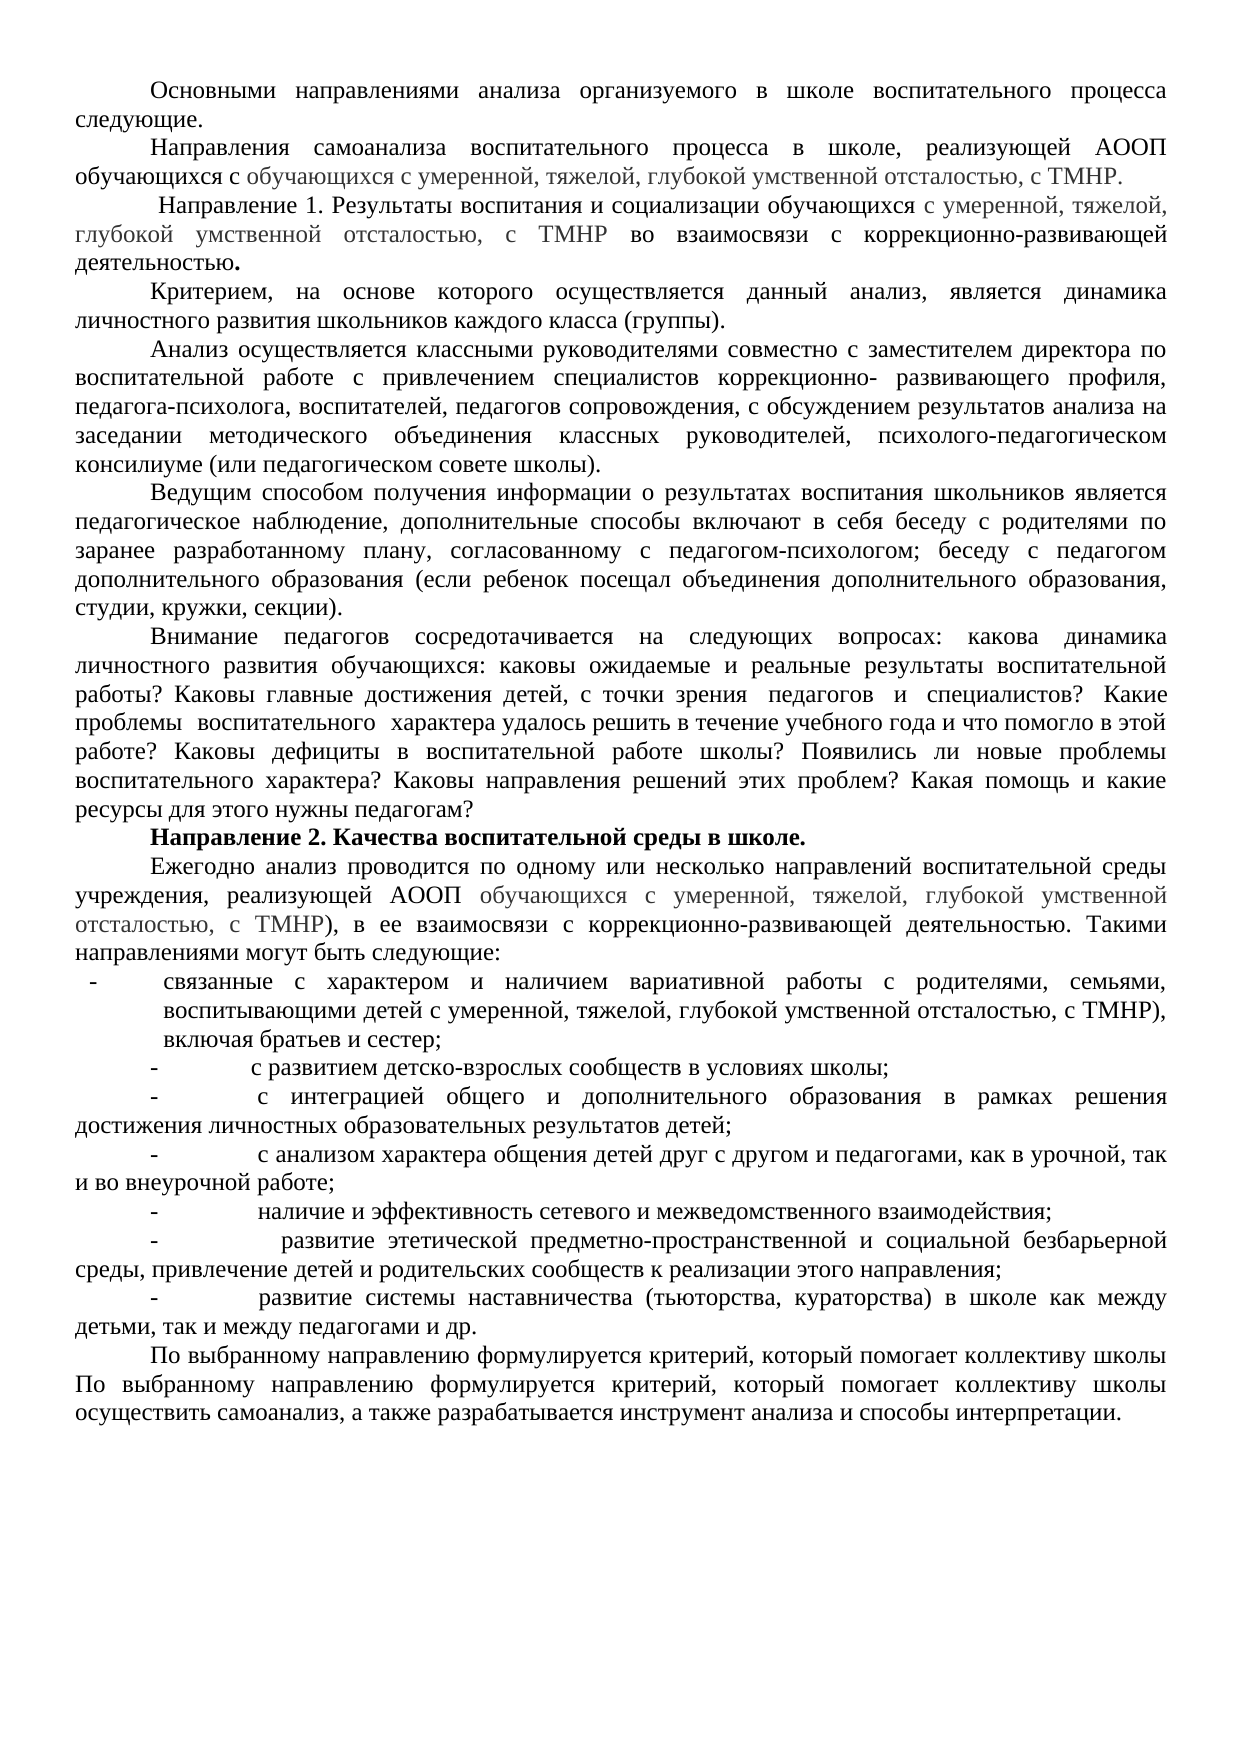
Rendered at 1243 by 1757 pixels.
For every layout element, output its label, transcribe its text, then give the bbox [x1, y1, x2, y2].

list с развитием детско-взрослых сообществ в условиях школы; [75, 1052, 1168, 1081]
text Критерием, на основе которого осуществляется данный анализ, является динамика личностного развития школьников каждого класса (группы). [75, 276, 1168, 334]
text Ежегодно анализ проводится по одному или несколько направлений воспитательной среды учреждения, реализующей АООП обучающихся с умеренной, тяжелой, глубокой умственной отсталостью, с ТМНР), в ее взаимосвязи с коррекционно-развивающей деятельностью. Такими направлениями могут быть следующие: [75, 851, 1168, 966]
list с интеграцией общего и дополнительного образования в рамках решения достижения личностных образовательных результатов детей; [75, 1081, 1168, 1139]
list наличие и эффективность сетевого и межведомственного взаимодействия; [75, 1196, 1168, 1225]
list развитие этетической предметно-пространственной и социальной безбарьерной среды, привлечение детей и родительских сообществ к реализации этого направления; [75, 1225, 1168, 1282]
subtitle Направление 1. Результаты воспитания и социализации обучающихся с умеренной, тяжелой, глубокой умственной отсталостью, с ТМНР во взаимосвязи с коррекционно-развивающей деятельностью. [75, 190, 1168, 276]
text Внимание педагогов сосредотачивается на следующих вопросах: какова динамика личностного развития обучающихся: каковы ожидаемые и реальные результаты воспитательной работы? Каковы главные достижения детей, с точки зрения педагогов и специалистов? Какие проблемы воспитательного характера удалось решить в течение учебного года и что помогло в этой работе? Каковы дефициты в воспитательной работе школы? Появились ли новые проблемы воспитательного характера? Каковы направления решений этих проблем? Какая помощь и какие ресурсы для этого нужны педагогам? [75, 621, 1168, 822]
text По выбранному направлению формулируется критерий, который помогает коллективу школы По выбранному направлению формулируется критерий, который помогает коллективу школы осуществить самоанализ, а также разрабатывается инструмент анализа и способы интерпретации. [75, 1340, 1168, 1426]
text Анализ осуществляется классными руководителями совместно с заместителем директора по воспитательной работе с привлечением специалистов коррекционно- развивающего профиля, педагога-психолога, воспитателей, педагогов сопровождения, с обсуждением результатов анализа на заседании методического объединения классных руководителей, психолого-педагогическом консилиуме (или педагогическом совете школы). [75, 334, 1168, 477]
subtitle Направления самоанализа воспитательного процесса в школе, реализующей АООП обучающихся с обучающихся с умеренной, тяжелой, глубокой умственной отсталостью, с ТМНР. [75, 132, 1168, 190]
subtitle Направление 2. Качества воспитательной среды в школе. [75, 822, 1168, 851]
list с анализом характера общения детей друг с другом и педагогами, как в урочной, так и во внеурочной работе; [75, 1139, 1168, 1196]
list развитие системы наставничества (тьюторства, кураторства) в школе как между детьми, так и между педагогами и др. [75, 1282, 1168, 1340]
text Основными направлениями анализа организуемого в школе воспитательного процесса следующие. [75, 75, 1168, 132]
text Ведущим способом получения информации о результатах воспитания школьников является педагогическое наблюдение, дополнительные способы включают в себя беседу с родителями по заранее разработанному плану, согласованному с педагогом-психологом; беседу с педагогом дополнительного образования (если ребенок посещал объединения дополнительного образования, студии, кружки, секции). [75, 477, 1168, 621]
list связанные с характером и наличием вариативной работы с родителями, семьями, воспитывающими детей с умеренной, тяжелой, глубокой умственной отсталостью, с ТМНР), включая братьев и сестер; [89, 966, 1168, 1052]
